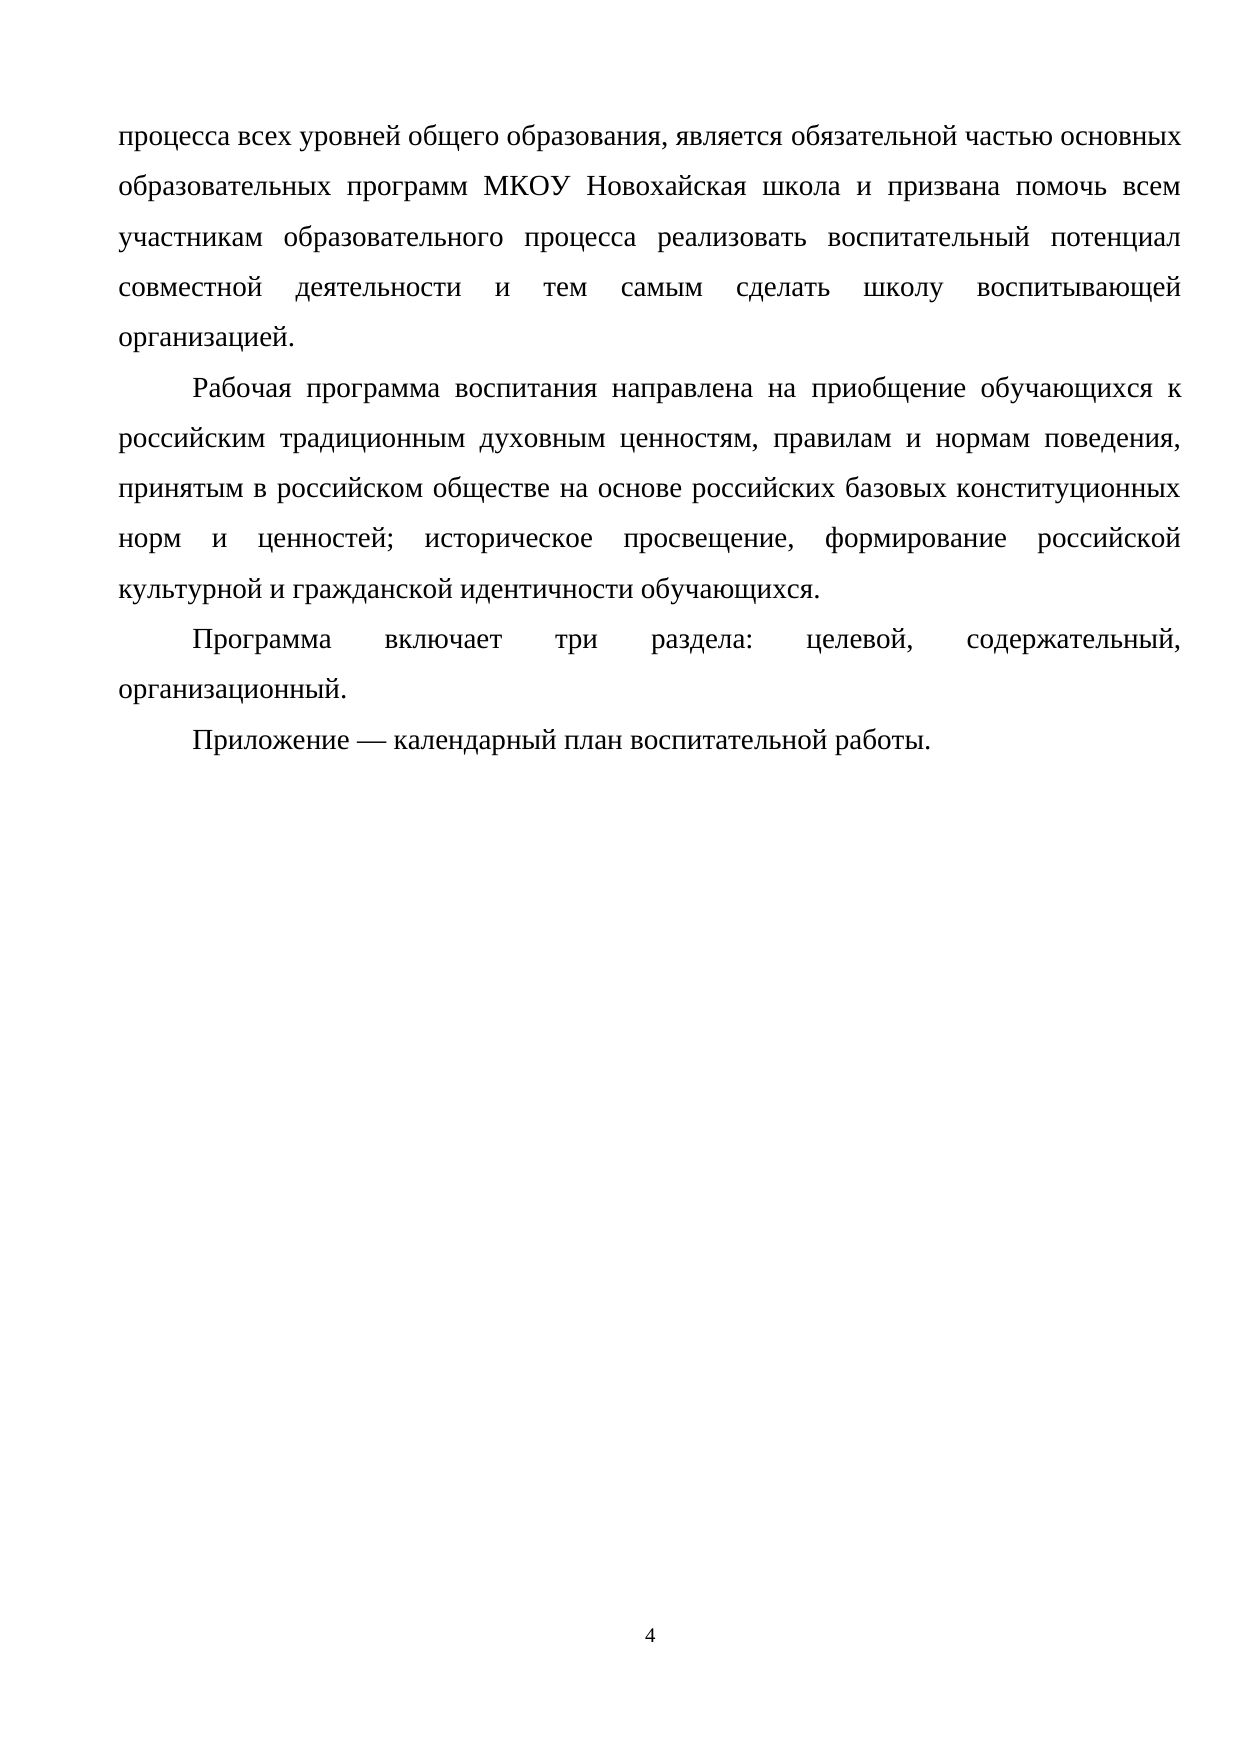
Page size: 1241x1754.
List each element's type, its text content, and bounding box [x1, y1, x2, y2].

text Приложение — календарный план воспитательной работы. [118, 722, 1182, 755]
text Программа включает три раздела: целевой, содержательный, организационный. [118, 621, 1182, 705]
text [118, 118, 1182, 353]
text Рабочая программа воспитания направлена на приобщение обучающихся к российским традиционным духовным ценностям, правилам и нормам поведения, принятым в российском обществе на основе российских базовых конституционных норм и ценностей; историческое просвещение, формирование российской культурной и гражданской идентичности обучающихся. [118, 370, 1182, 604]
